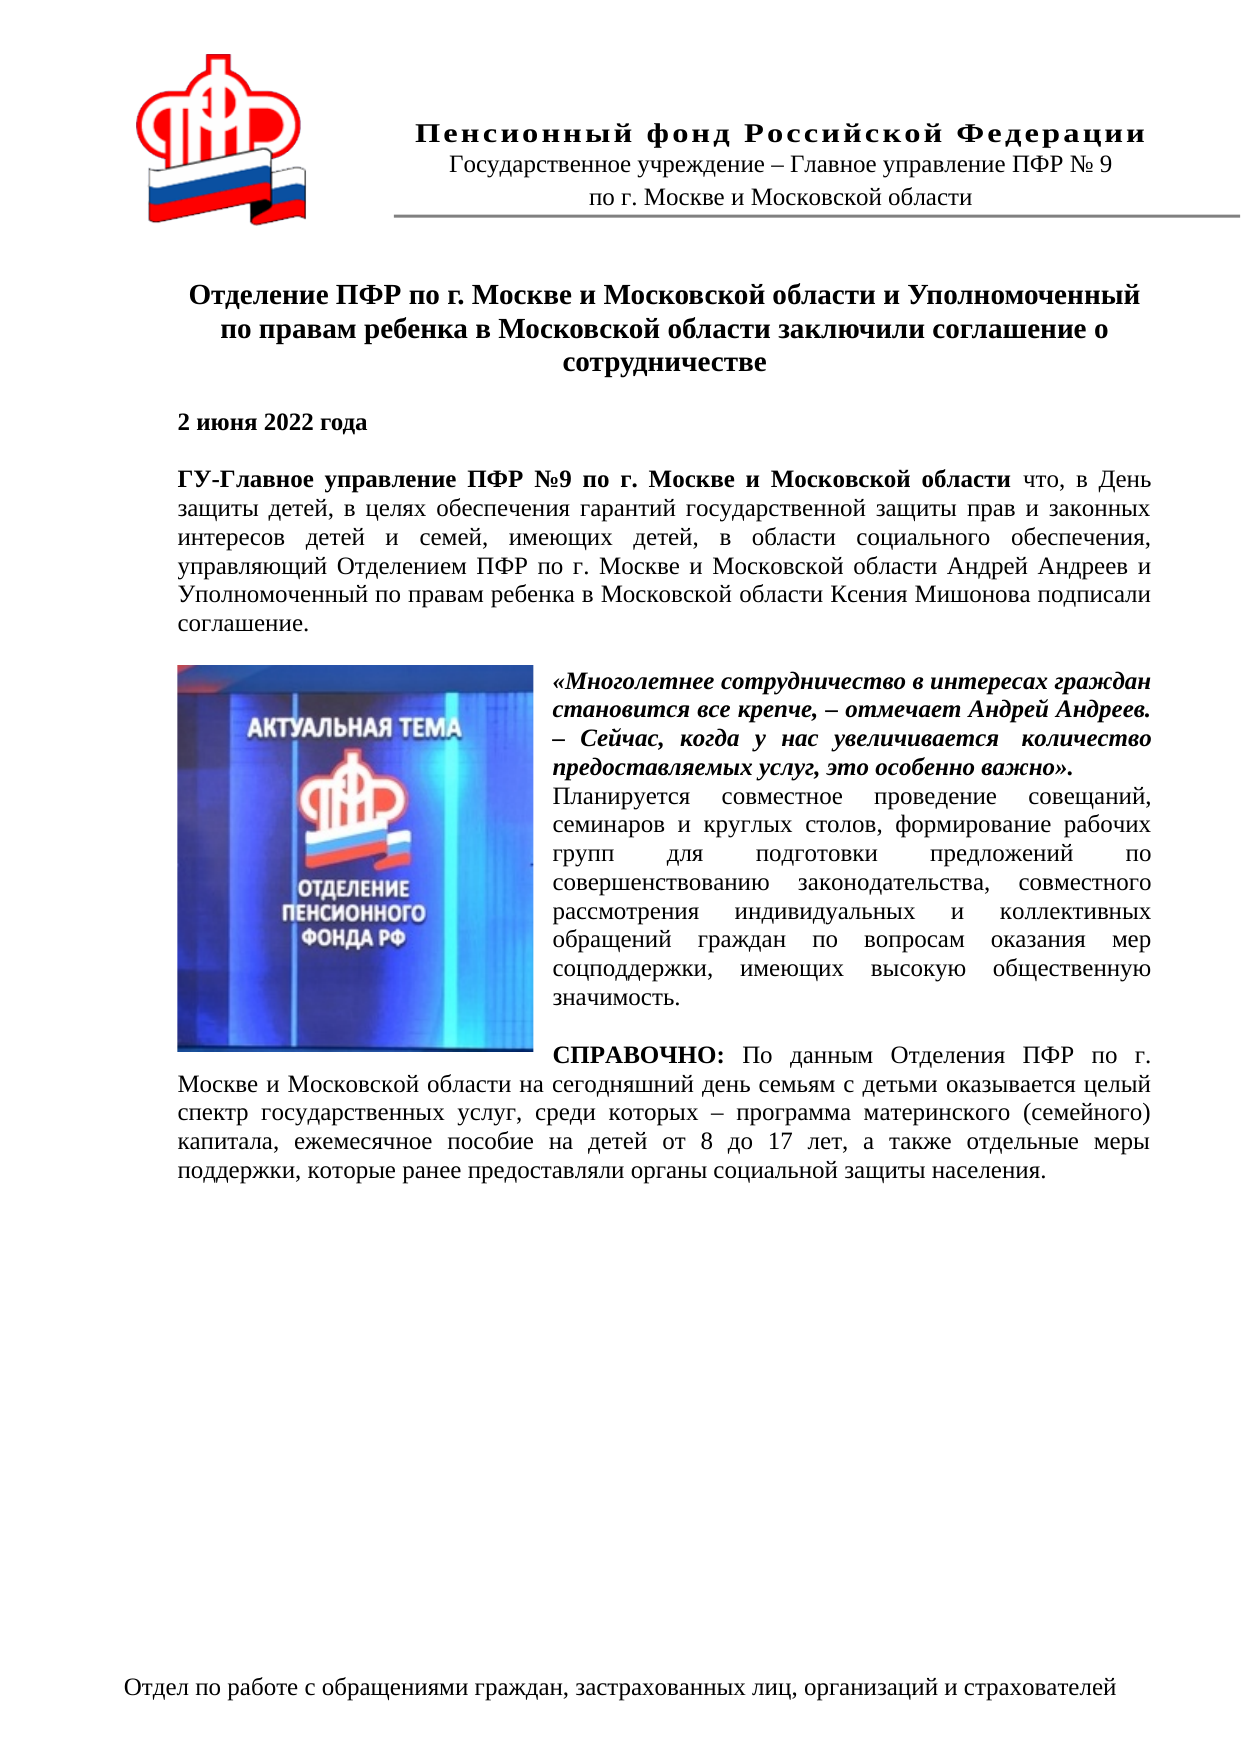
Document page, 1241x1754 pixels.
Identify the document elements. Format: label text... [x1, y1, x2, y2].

picture [177, 665, 534, 1052]
text ГУ-Главное управление ПФР №9 по г. Москве и Московской области что, в День защиты детей, в целях обеспечения гарантий государственной защиты прав и законных интересов детей и семей, имеющих детей, в области социального обеспечения, управляющий Отделением ПФР по г. Москве и Московской области Андрей Андреев и Уполномоченный по правам ребенка в Московской области Ксения Мишонова подписали соглашение. [177, 464, 1152, 637]
text Отделение ПФР по г. Москве и Московской области и Уполномоченный по правам ребенка в Московской области заключили соглашение о сотрудничестве [177, 277, 1152, 378]
text Планируется совместное проведение совещаний, семинаров и круглых столов, формирование рабочих групп для подготовки предложений по совершенствованию законодательства, совместного рассмотрения индивидуальных и коллективных обращений граждан по вопросам оказания мер соцподдержки, имеющих высокую общественную значимость. [534, 781, 1152, 1011]
picture [136, 54, 307, 227]
text «Многолетнее сотрудничество в интересах граждан становится все крепче, – отмечает Андрей Андреев. – Сейчас, когда у нас увеличивается количество предоставляемых услуг, это особенно важно». [534, 666, 1152, 781]
text 2 июня 2022 года [177, 407, 1152, 436]
text СПРАВОЧНО: По данным Отделения ПФР по г. Москве и Московской области на сегодняшний день семьям с детьми оказывается целый спектр государственных услуг, среди которых – программа материнского (семейного) капитала, ежемесячное пособие на детей от 8 до 17 лет, а также отдельные меры поддержки, которые ранее предоставляли органы социальной защиты населения. [177, 1040, 1152, 1184]
